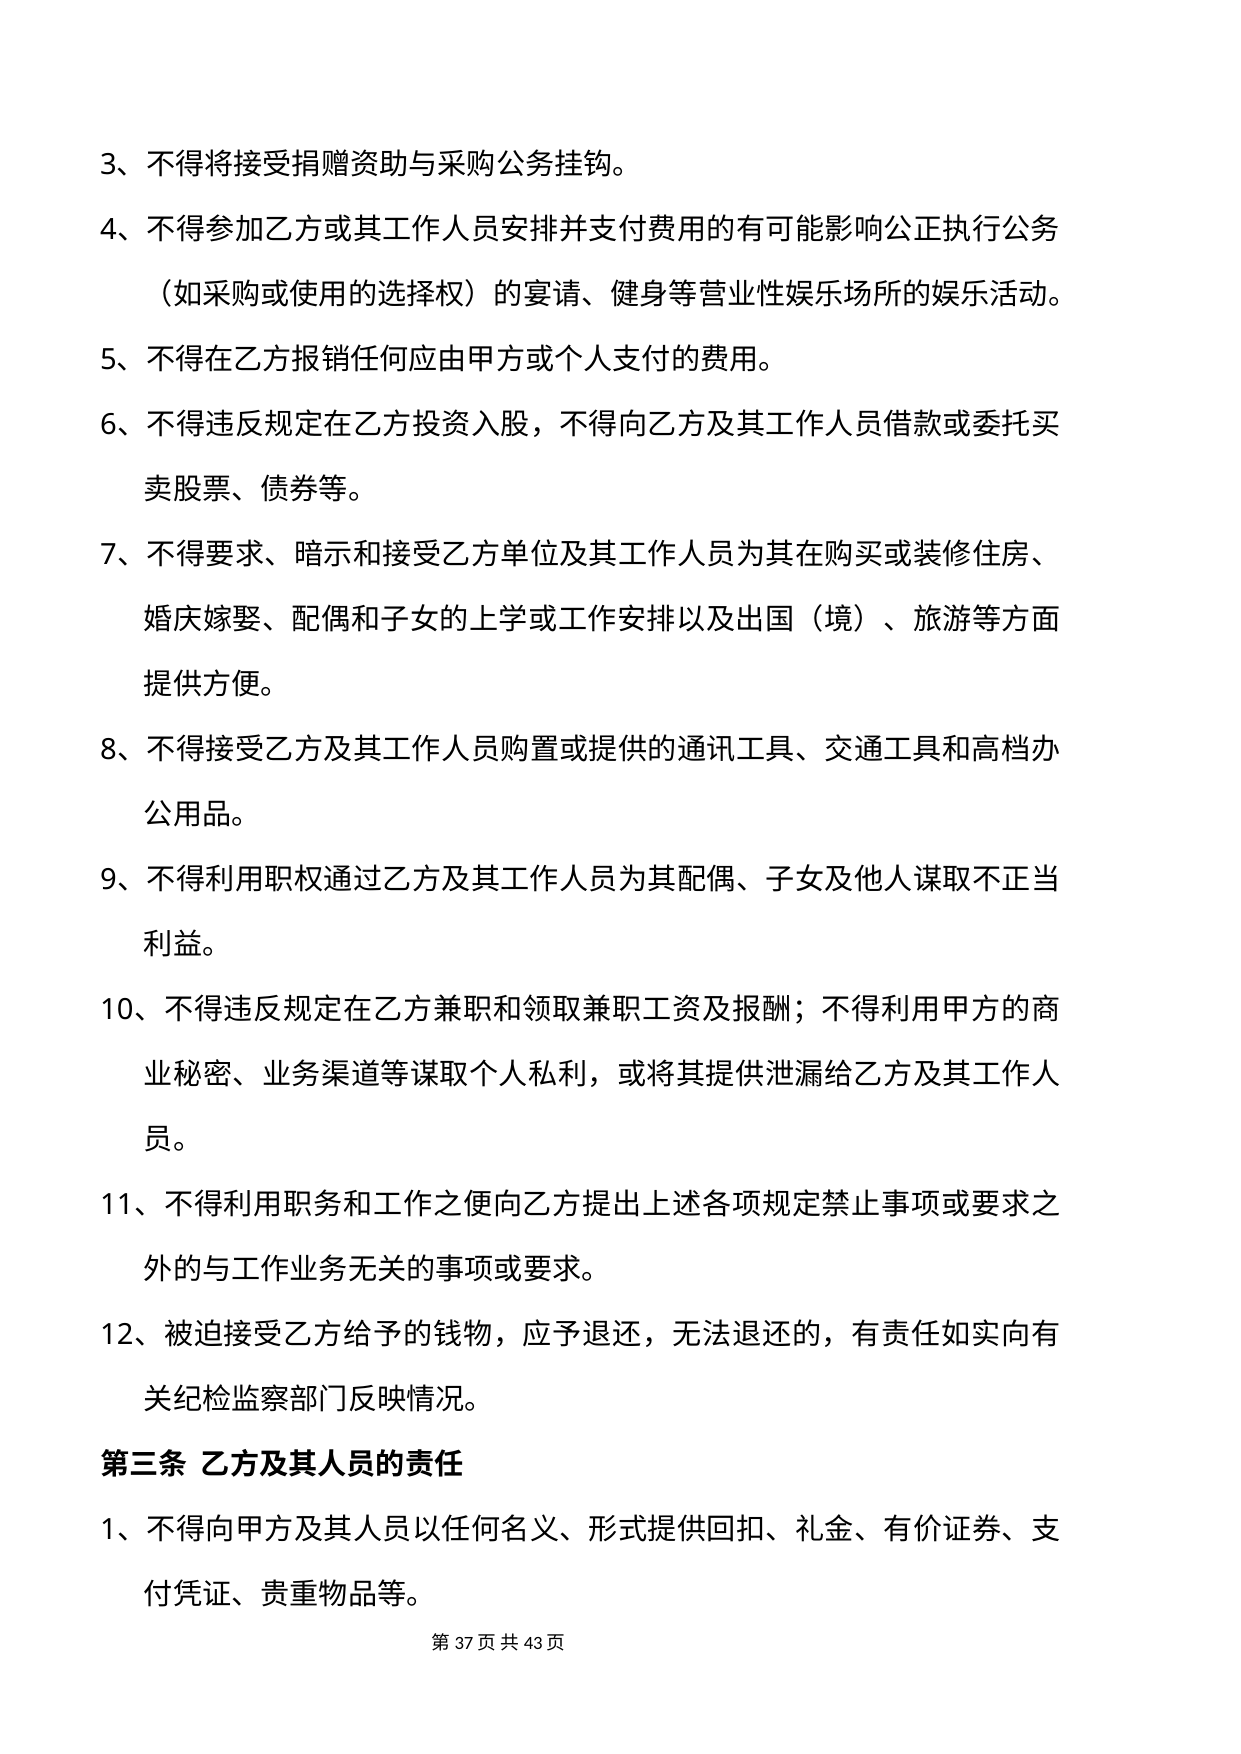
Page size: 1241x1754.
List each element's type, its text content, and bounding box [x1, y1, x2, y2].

text 1、不得向甲方及其人员以任何名义、形式提供回扣、礼金、有价证券、支付凭证、贵重物品等。 [100, 1494, 1063, 1624]
text 7、不得要求、暗示和接受乙方单位及其工作人员为其在购买或装修住房、婚庆嫁娶、配偶和子女的上学或工作安排以及出国（境）、旅游等方面提供方便。 [100, 519, 1063, 714]
text 6、不得违反规定在乙方投资入股，不得向乙方及其工作人员借款或委托买卖股票、债券等。 [100, 389, 1063, 519]
text 12、被迫接受乙方给予的钱物，应予退还，无法退还的，有责任如实向有关纪检监察部门反映情况。 [100, 1299, 1063, 1429]
text 10、不得违反规定在乙方兼职和领取兼职工资及报酬；不得利用甲方的商业秘密、业务渠道等谋取个人私利，或将其提供泄漏给乙方及其工作人员。 [100, 974, 1063, 1169]
text 8、不得接受乙方及其工作人员购置或提供的通讯工具、交通工具和高档办公用品。 [100, 714, 1063, 844]
text 第三条 乙方及其人员的责任 [100, 1429, 1063, 1494]
text 9、不得利用职权通过乙方及其工作人员为其配偶、子女及他人谋取不正当利益。 [100, 844, 1063, 974]
text 11、不得利用职务和工作之便向乙方提出上述各项规定禁止事项或要求之外的与工作业务无关的事项或要求。 [100, 1169, 1063, 1299]
text 5、不得在乙方报销任何应由甲方或个人支付的费用。 [100, 324, 1063, 389]
text 4、不得参加乙方或其工作人员安排并支付费用的有可能影响公正执行公务（如采购或使用的选择权）的宴请、健身等营业性娱乐场所的娱乐活动。 [100, 194, 1063, 324]
text 3、不得将接受捐赠资助与采购公务挂钩。 [100, 129, 1063, 194]
